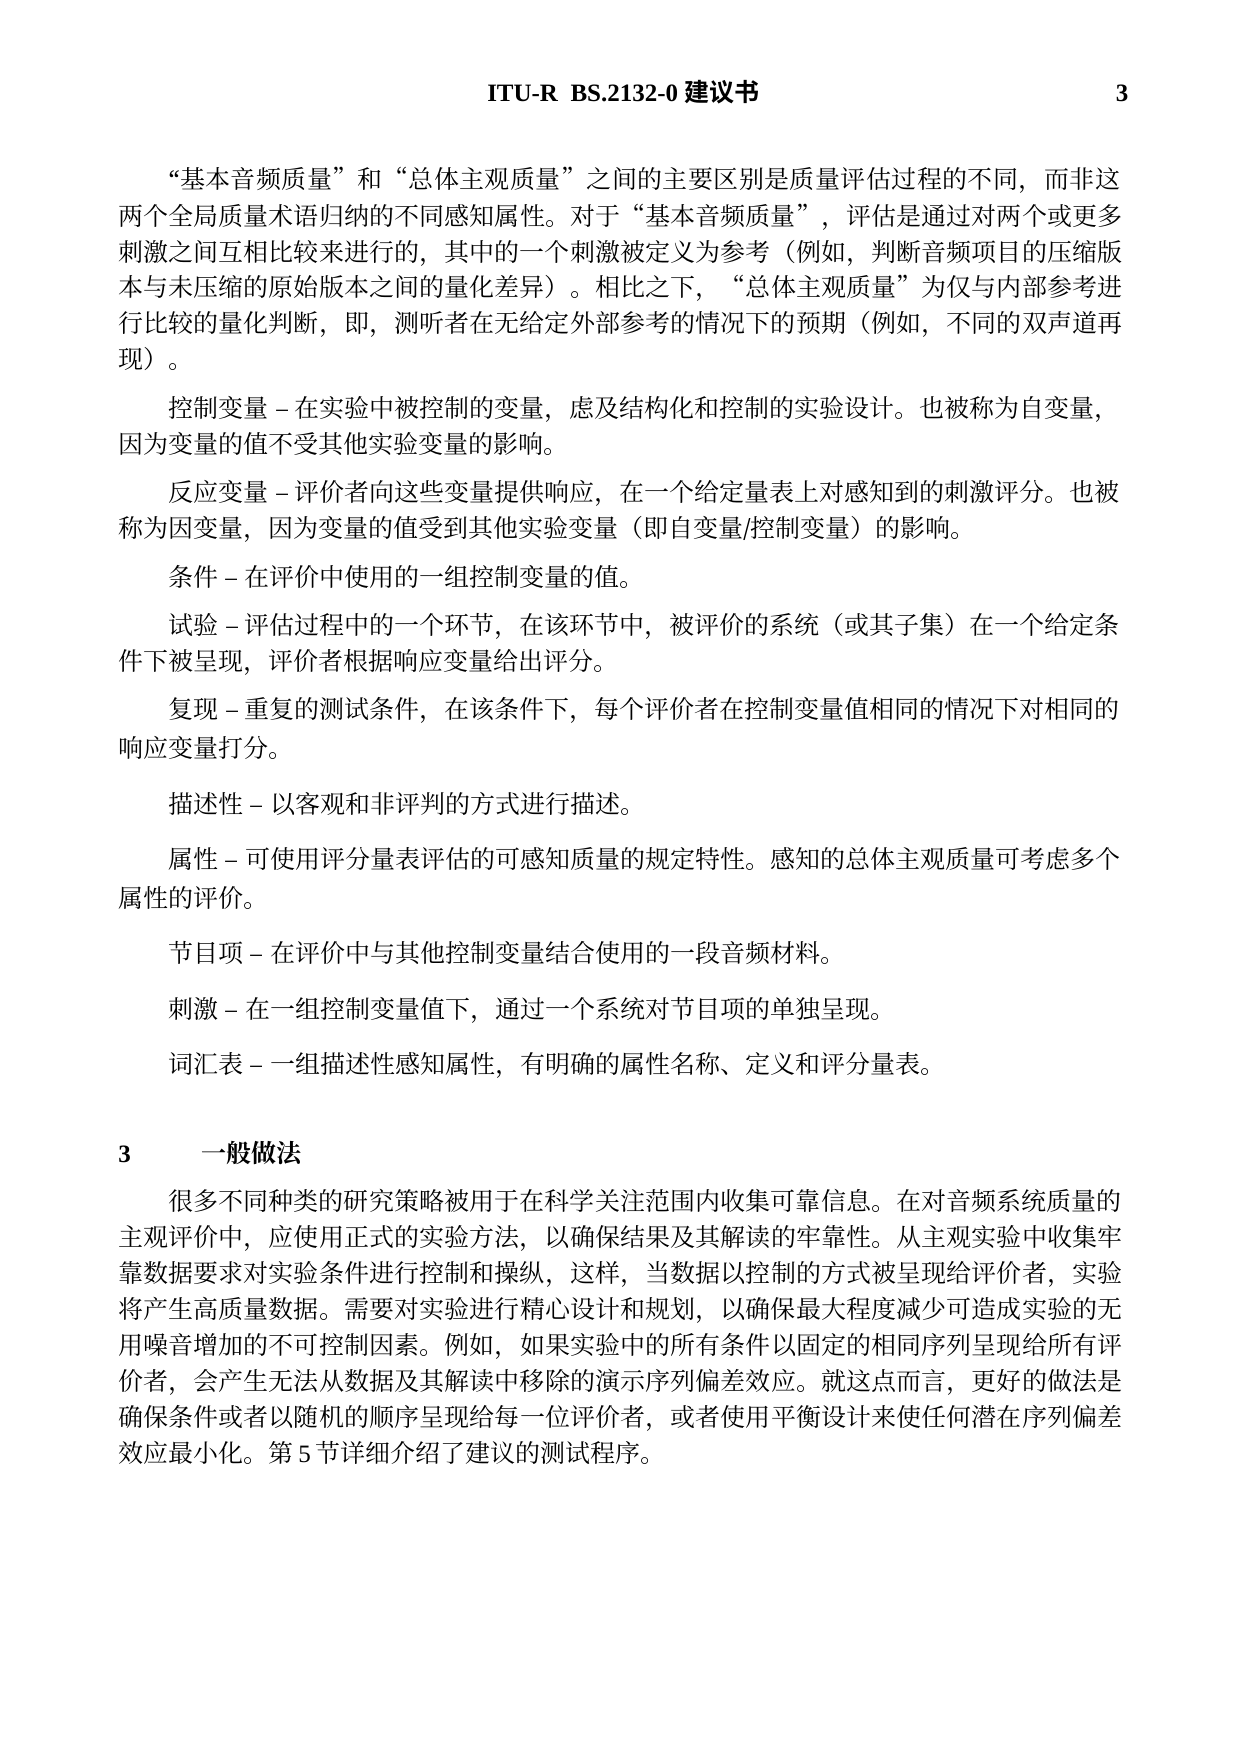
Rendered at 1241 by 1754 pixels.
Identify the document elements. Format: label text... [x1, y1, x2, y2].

subtitle 3 一般做法 [118, 1133, 1122, 1169]
text 刺激 – 在一组控制变量值下，通过一个系统对节目项的单独呈现。 [118, 989, 1122, 1025]
text 反应变量 – 评价者向这些变量提供响应，在一个给定量表上对感知到的刺激评分。也被称为因变量，因为变量的值受到其他实验变量（即自变量/控制变量）的影响。 [118, 473, 1122, 545]
text 很多不同种类的研究策略被用于在科学关注范围内收集可靠信息。在对音频系统质量的主观评价中，应使用正式的实验方法，以确保结果及其解读的牢靠性。从主观实验中收集牢靠数据要求对实验条件进行控制和操纵，这样，当数据以控制的方式被呈现给评价者，实验将产生高质量数据。需要对实验进行精心设计和规划，以确保最大程度减少可造成实验的无用噪音增加的不可控制因素。例如，如果实验中的所有条件以固定的相同序列呈现给所有评价者，会产生无法从数据及其解读中移除的演示序列偏差效应。就这点而言，更好的做法是确保条件或者以随机的顺序呈现给每一位评价者，或者使用平衡设计来使任何潜在序列偏差效应最小化。第5节详细介绍了建议的测试程序。 [118, 1182, 1122, 1469]
text 属性 – 可使用评分量表评估的可感知质量的规定特性。感知的总体主观质量可考虑多个属性的评价。 [118, 840, 1122, 914]
text 节目项 – 在评价中与其他控制变量结合使用的一段音频材料。 [118, 934, 1122, 970]
text 描述性 – 以客观和非评判的方式进行描述。 [118, 784, 1122, 820]
text 控制变量 – 在实验中被控制的变量，虑及结构化和控制的实验设计。也被称为自变量，因为变量的值不受其他实验变量的影响。 [118, 388, 1122, 460]
text 试验 – 评估过程中的一个环节，在该环节中，被评价的系统（或其子集）在一个给定条件下被呈现，评价者根据响应变量给出评分。 [118, 606, 1122, 678]
text 复现 – 重复的测试条件，在该条件下，每个评价者在控制变量值相同的情况下对相同的响应变量打分。 [118, 690, 1122, 765]
text 词汇表 – 一组描述性感知属性，有明确的属性名称、定义和评分量表。 [118, 1045, 1122, 1081]
text “基本音频质量”和“总体主观质量”之间的主要区别是质量评估过程的不同，而非这两个全局质量术语归纳的不同感知属性。对于“基本音频质量”，评估是通过对两个或更多刺激之间互相比较来进行的，其中的一个刺激被定义为参考（例如，判断音频项目的压缩版本与未压缩的原始版本之间的量化差异）。相比之下，“总体主观质量”为仅与内部参考进行比较的量化判断，即，测听者在无给定外部参考的情况下的预期（例如，不同的双声道再现）。 [118, 160, 1122, 376]
text 条件 – 在评价中使用的一组控制变量的值。 [118, 557, 1122, 593]
